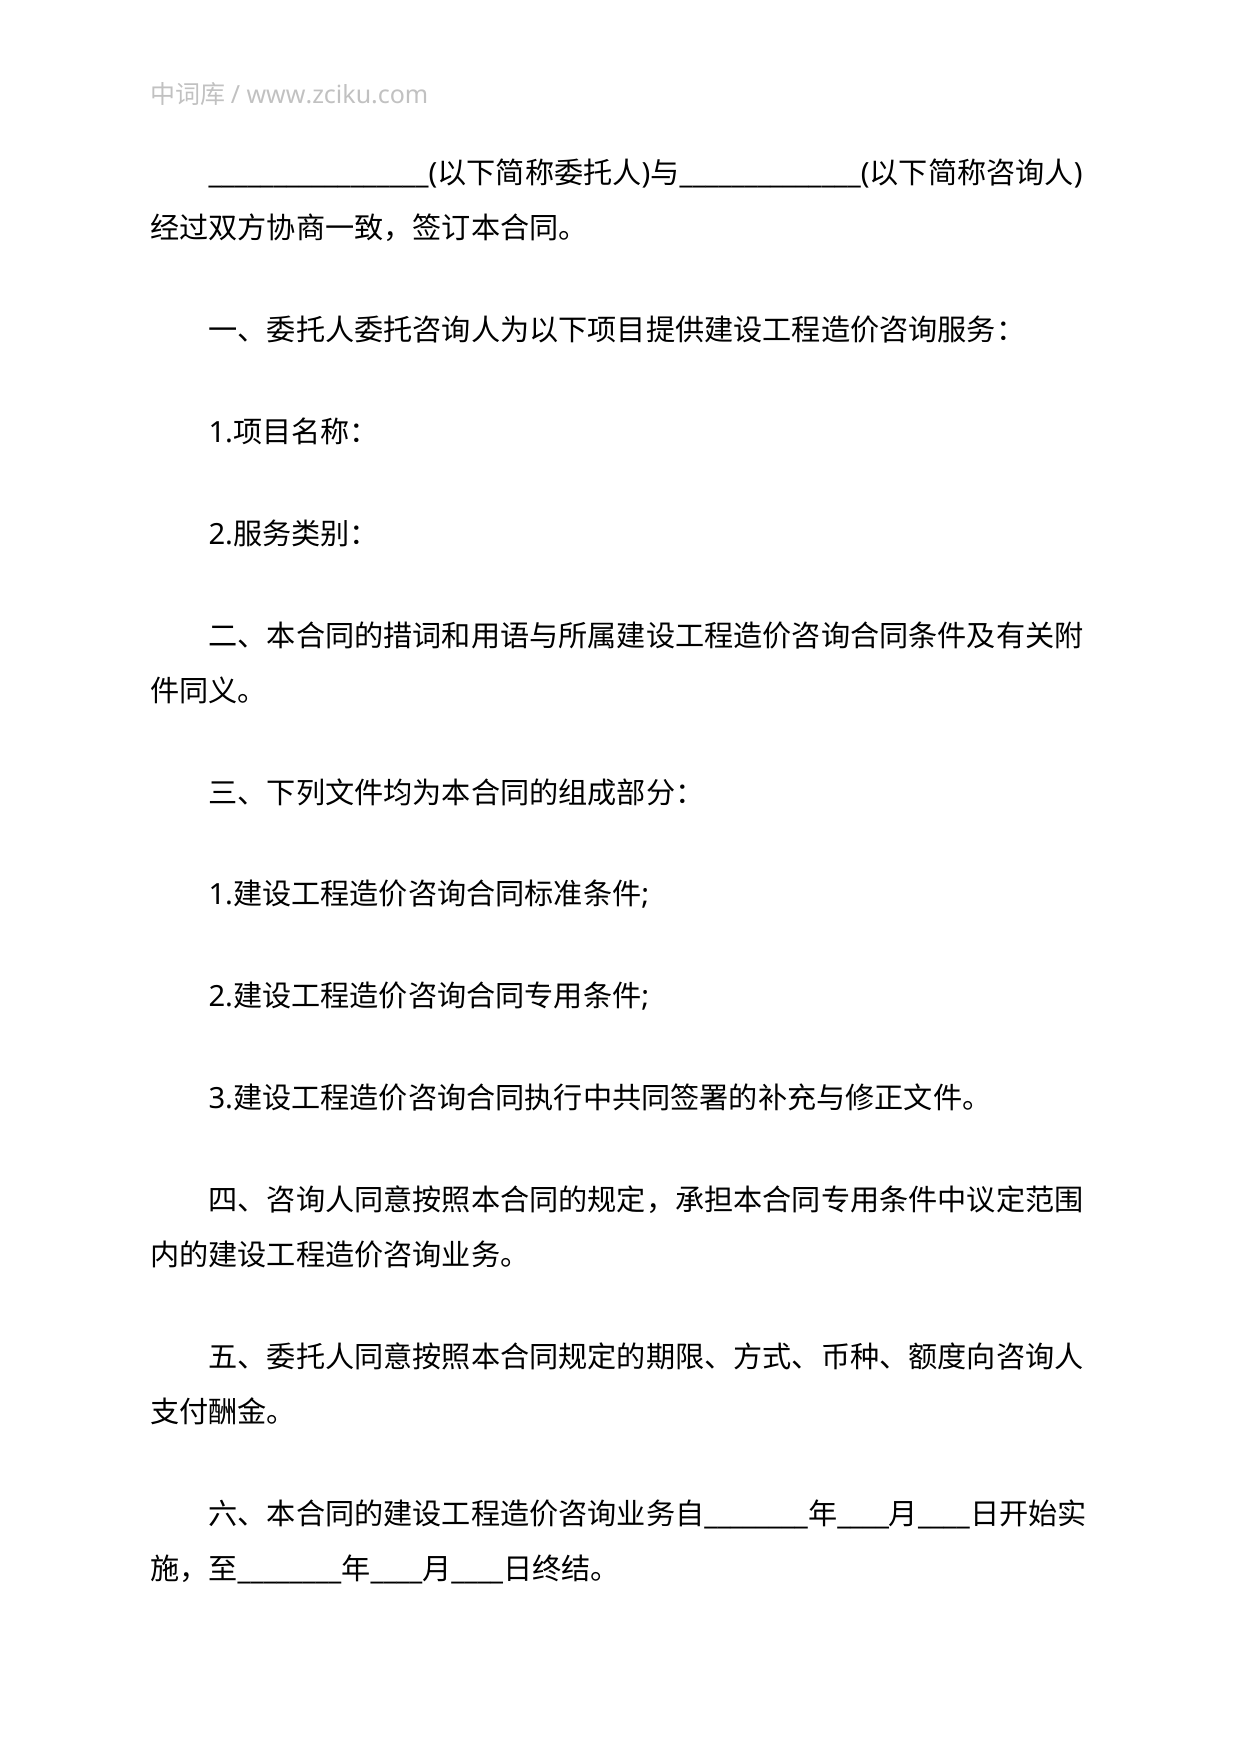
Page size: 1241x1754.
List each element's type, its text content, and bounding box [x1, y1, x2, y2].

text 四、咨询人同意按照本合同的规定，承担本合同专用条件中议定范围内的建设工程造价咨询业务。 [150, 1177, 1090, 1274]
text _________________(以下简称委托人)与______________(以下简称咨询人)经过双方协商一致，签订本合同。 [150, 150, 1090, 247]
text 一、委托人委托咨询人为以下项目提供建设工程造价咨询服务： [150, 307, 1090, 349]
text 2.建设工程造价咨询合同专用条件; [150, 973, 1090, 1015]
text 3.建设工程造价咨询合同执行中共同签署的补充与修正文件。 [150, 1075, 1090, 1117]
text 五、委托人同意按照本合同规定的期限、方式、币种、额度向咨询人支付酬金。 [150, 1333, 1090, 1431]
text 六、本合同的建设工程造价咨询业务自________年____月____日开始实施，至________年____月____日终结。 [150, 1490, 1090, 1588]
text 三、下列文件均为本合同的组成部分： [150, 769, 1090, 811]
text 二、本合同的措词和用语与所属建设工程造价咨询合同条件及有关附件同义。 [150, 612, 1090, 710]
text 2.服务类别： [150, 511, 1090, 553]
text 1.项目名称： [150, 408, 1090, 451]
text 1.建设工程造价咨询合同标准条件; [150, 871, 1090, 913]
